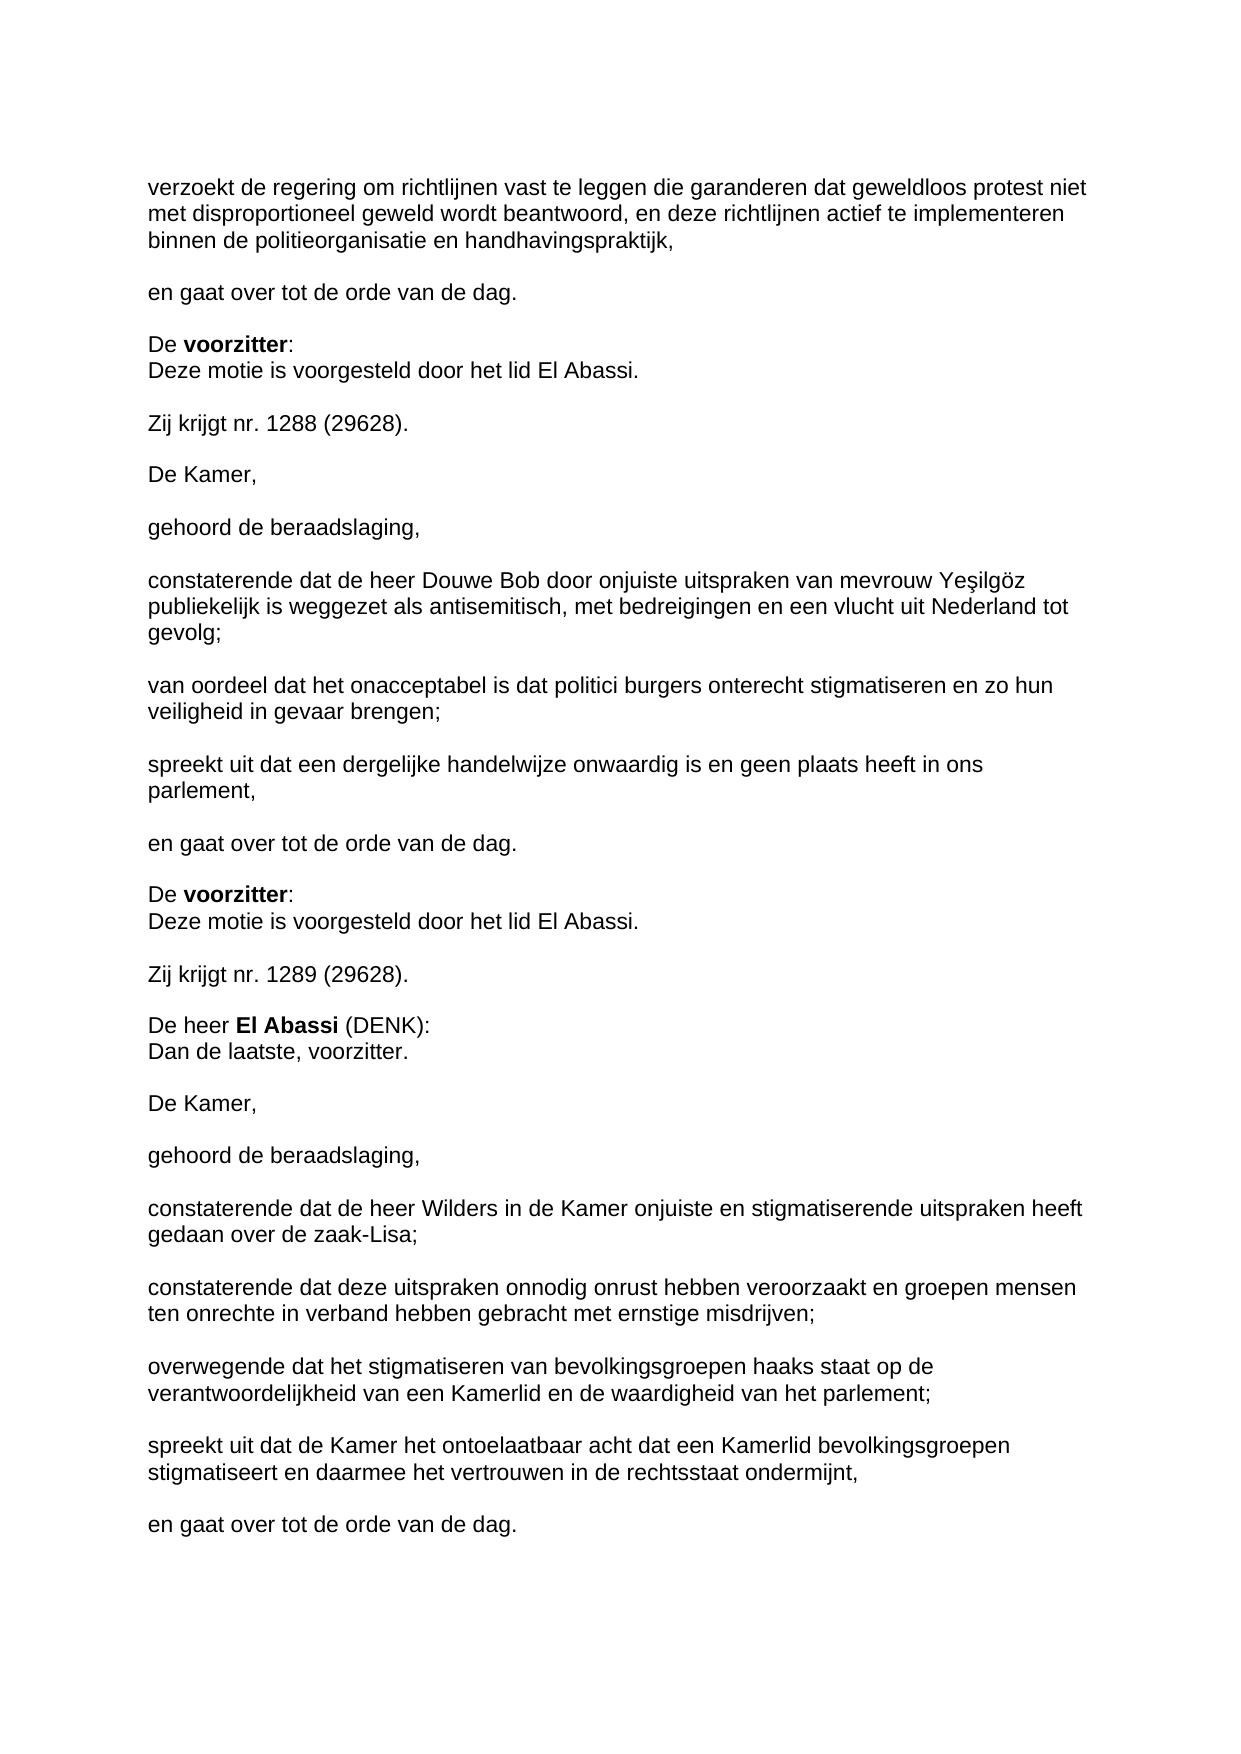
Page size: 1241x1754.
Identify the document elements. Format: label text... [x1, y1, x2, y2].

text De Kamer, gehoord de beraadslaging, constaterende dat de heer Douwe Bob door onjuiste uitspraken van mevrouw Yeşilgöz publiekelijk is weggezet als antisemitisch, met bedreigingen en een vlucht uit Nederland tot gevolg; van oordeel dat het onacceptabel is dat politici burgers onterecht stigmatiseren en zo hun veiligheid in gevaar brengen; spreekt uit dat een dergelijke handelwijze onwaardig is en geen plaats heeft in ons parlement, en gaat over tot de orde van de dag. [148, 461, 1093, 856]
text De heer El Abassi (DENK): Dan de laatste, voorzitter. [148, 1012, 1093, 1064]
text De voorzitter: Deze motie is voorgesteld door het lid El Abassi. Zij krijgt nr. 1289 (29628). [148, 881, 1093, 987]
text De voorzitter: Deze motie is voorgesteld door het lid El Abassi. Zij krijgt nr. 1288 (29628). [148, 331, 1093, 436]
text De Kamer, gehoord de beraadslaging, constaterende dat de heer Wilders in de Kamer onjuiste en stigmatiserende uitspraken heeft gedaan over de zaak-Lisa; constaterende dat deze uitspraken onnodig onrust hebben veroorzaakt en groepen mensen ten onrechte in verband hebben gebracht met ernstige misdrijven; overwegende dat het stigmatiseren van bevolkingsgroepen haaks staat op de verantwoordelijkheid van een Kamerlid en de waardigheid van het parlement; spreekt uit dat de Kamer het ontoelaatbaar acht dat een Kamerlid bevolkingsgroepen stigmatiseert en daarmee het vertrouwen in de rechtsstaat ondermijnt, en gaat over tot de orde van de dag. [148, 1089, 1093, 1538]
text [148, 148, 1093, 306]
